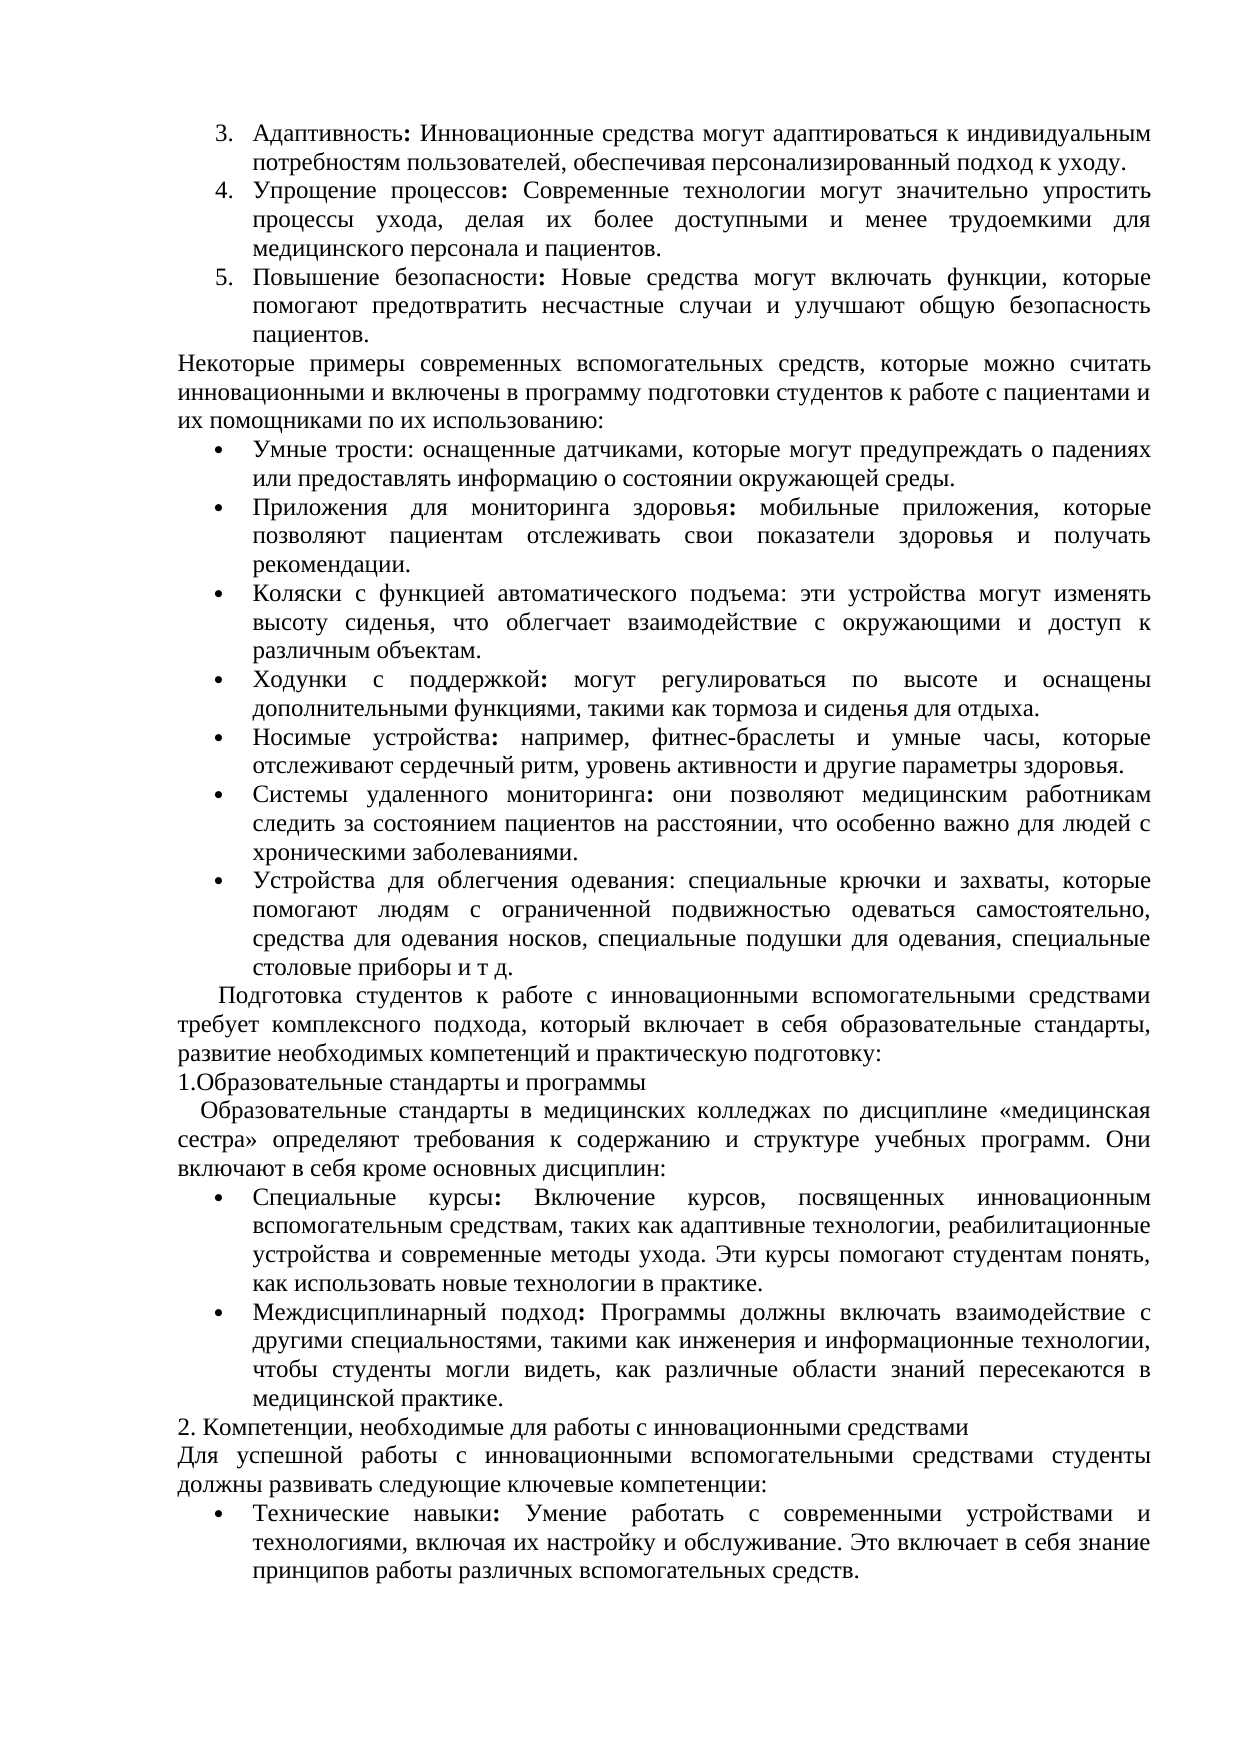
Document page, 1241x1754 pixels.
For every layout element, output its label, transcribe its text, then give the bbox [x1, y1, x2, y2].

subtitle Некоторые примеры современных вспомогательных средств, которые можно считать инновационными и включены в программу подготовки студентов к работе с пациентами и их помощниками по их использованию: [177, 348, 1152, 434]
list Специальные курсы: Включение курсов, посвященных инновационным вспомогательным средствам, таких как адаптивные технологии, реабилитационные устройства и современные методы ухода. Эти курсы помогают студентам понять, как использовать новые технологии в практике. [215, 1182, 1152, 1297]
text Для успешной работы с инновационными вспомогательными средствами студенты должны развивать следующие ключевые компетенции: [177, 1441, 1152, 1498]
list Устройства для облегчения одевания: специальные крючки и захваты, которые помогают людям с ограниченной подвижностью одеваться самостоятельно, средства для одевания носков, специальные подушки для одевания, специальные столовые приборы и т д. [215, 866, 1152, 981]
list Ходунки с поддержкой: могут регулироваться по высоте и оснащены дополнительными функциями, такими как тормоза и сиденья для отдыха. [215, 664, 1152, 722]
list Междисциплинарный подход: Программы должны включать взаимодействие с другими специальностями, такими как инженерия и информационные технологии, чтобы студенты могли видеть, как различные области знаний пересекаются в медицинской практике. [215, 1297, 1152, 1412]
list Носимые устройства: например, фитнес-браслеты и умные часы, которые отслеживают сердечный ритм, уровень активности и другие параметры здоровья. [215, 722, 1152, 779]
list Коляски с функцией автоматического подъема: эти устройства могут изменять высоту сиденья, что облегчает взаимодействие с окружающими и доступ к различным объектам. [215, 578, 1152, 664]
list Приложения для мониторинга здоровья: мобильные приложения, которые позволяют пациентам отслеживать свои показатели здоровья и получать рекомендации. [215, 492, 1152, 578]
subtitle Образовательные стандарты в медицинских колледжах по дисциплине «медицинская сестра» определяют требования к содержанию и структуре учебных программ. Они включают в себя кроме основных дисциплин: [177, 1096, 1152, 1182]
list Упрощение процессов: Современные технологии могут значительно упростить процессы ухода, делая их более доступными и менее трудоемкими для медицинского персонала и пациентов. [215, 176, 1152, 262]
subtitle 2. Компетенции, необходимые для работы с инновационными средствами [177, 1412, 1152, 1441]
list Технические навыки: Умение работать с современными устройствами и технологиями, включая их настройку и обслуживание. Это включает в себя знание принципов работы различных вспомогательных средств. [215, 1498, 1152, 1584]
list Умные трости: оснащенные датчиками, которые могут предупреждать о падениях или предоставлять информацию о состоянии окружающей среды. [215, 434, 1152, 492]
text Подготовка студентов к работе с инновационными вспомогательными средствами требует комплексного подхода, который включает в себя образовательные стандарты, развитие необходимых компетенций и практическую подготовку: [177, 981, 1152, 1067]
subtitle 1.Образовательные стандарты и программы [177, 1067, 1152, 1096]
list Адаптивность: Инновационные средства могут адаптироваться к индивидуальным потребностям пользователей, обеспечивая персонализированный подход к уходу. [215, 118, 1152, 176]
list Повышение безопасности: Новые средства могут включать функции, которые помогают предотвратить несчастные случаи и улучшают общую безопасность пациентов. [215, 262, 1152, 348]
list Системы удаленного мониторинга: они позволяют медицинским работникам следить за состоянием пациентов на расстоянии, что особенно важно для людей с хроническими заболеваниями. [215, 779, 1152, 866]
